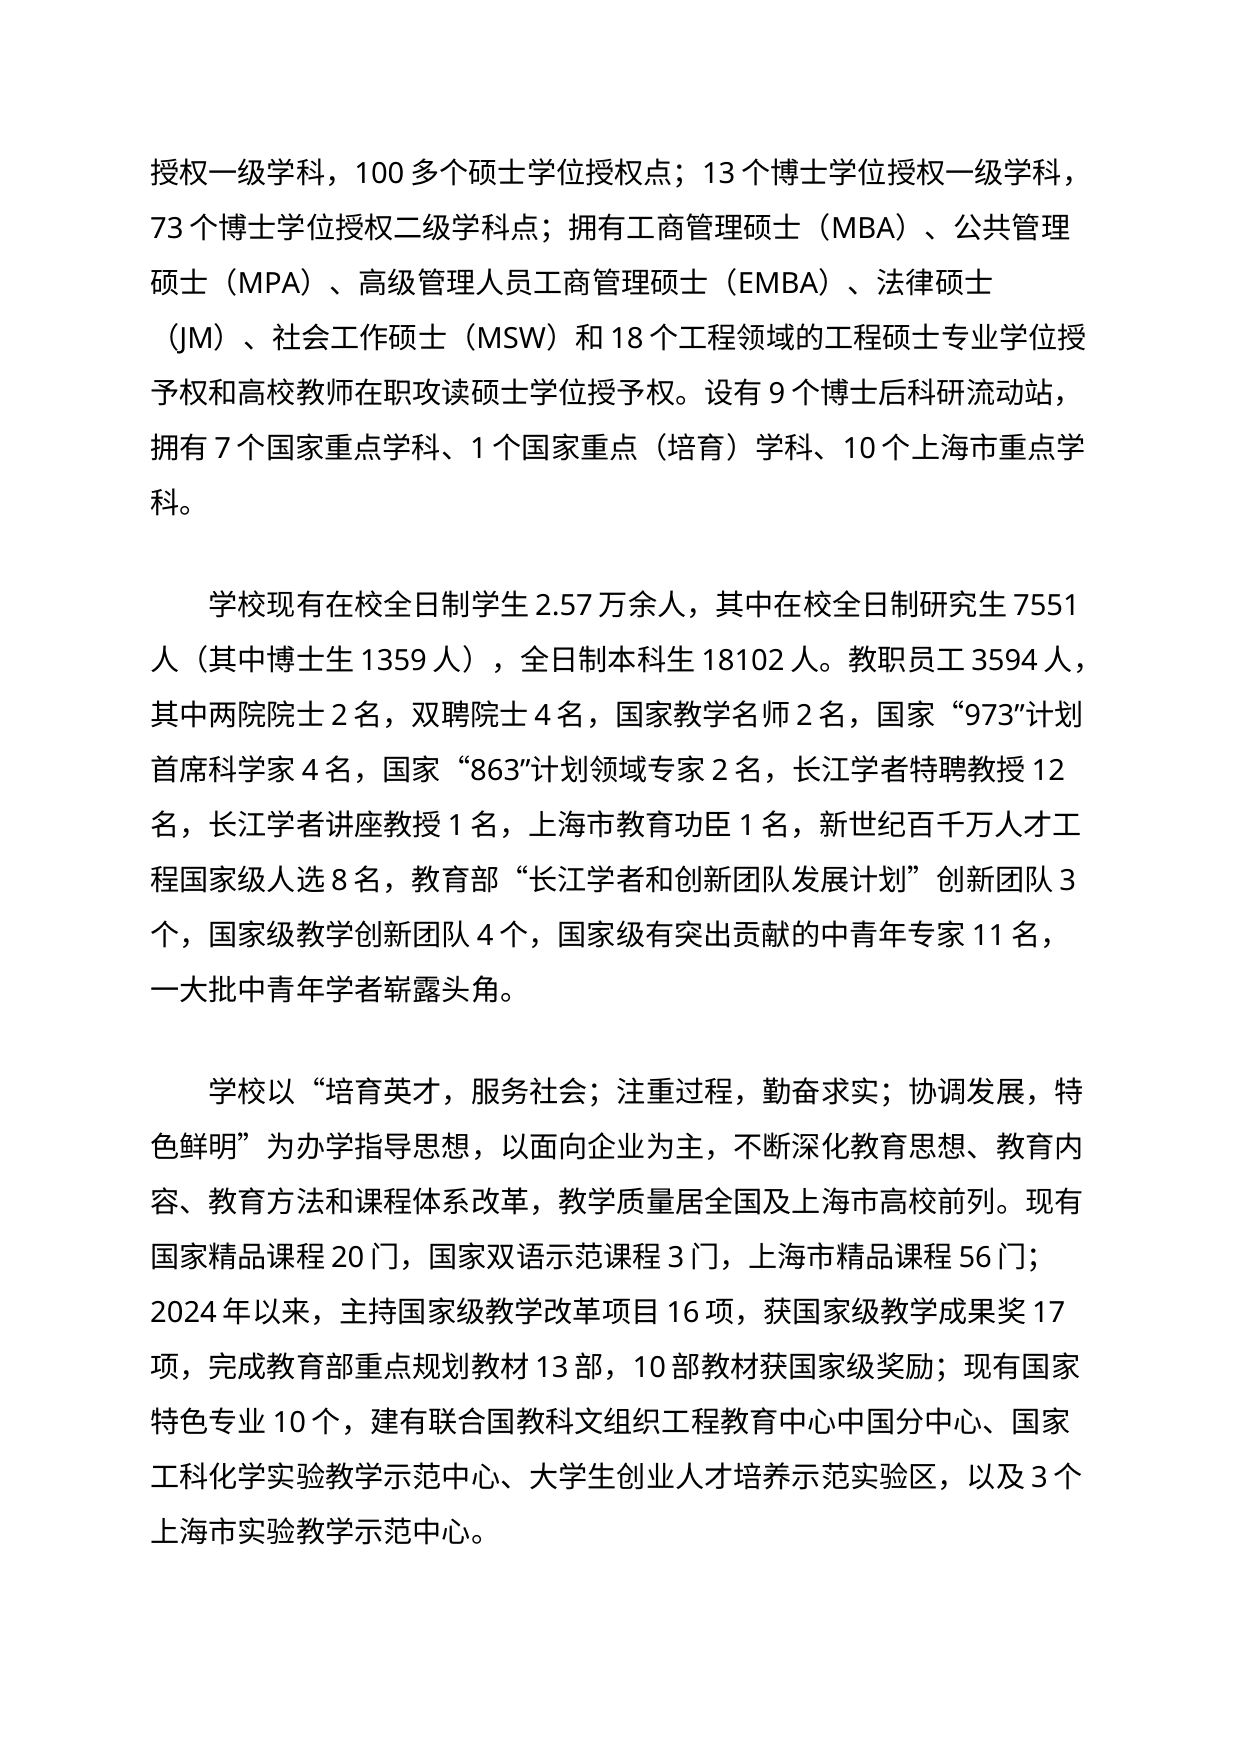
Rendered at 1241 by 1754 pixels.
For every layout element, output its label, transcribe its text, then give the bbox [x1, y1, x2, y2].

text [150, 150, 1090, 522]
text 学校以“培育英才，服务社会；注重过程，勤奋求实；协调发展，特色鲜明”为办学指导思想，以面向企业为主，不断深化教育思想、教育内容、教育方法和课程体系改革，教学质量居全国及上海市高校前列。现有国家精品课程20门，国家双语示范课程3门，上海市精品课程56门；2024年以来，主持国家级教学改革项目16项，获国家级教学成果奖17项，完成教育部重点规划教材13部，10部教材获国家级奖励；现有国家特色专业10个，建有联合国教科文组织工程教育中心中国分中心、国家工科化学实验教学示范中心、大学生创业人才培养示范实验区，以及3个上海市实验教学示范中心。 [150, 1068, 1090, 1551]
text 学校现有在校全日制学生2.57万余人，其中在校全日制研究生7551人（其中博士生1359人），全日制本科生18102人。教职员工3594人，其中两院院士2名，双聘院士4名，国家教学名师2名，国家“973”计划首席科学家4名，国家“863”计划领域专家2名，长江学者特聘教授12名，长江学者讲座教授1名，上海市教育功臣1名，新世纪百千万人才工程国家级人选8名，教育部“长江学者和创新团队发展计划”创新团队3个，国家级教学创新团队4个，国家级有突出贡献的中青年专家11名，一大批中青年学者崭露头角。 [150, 582, 1090, 1009]
